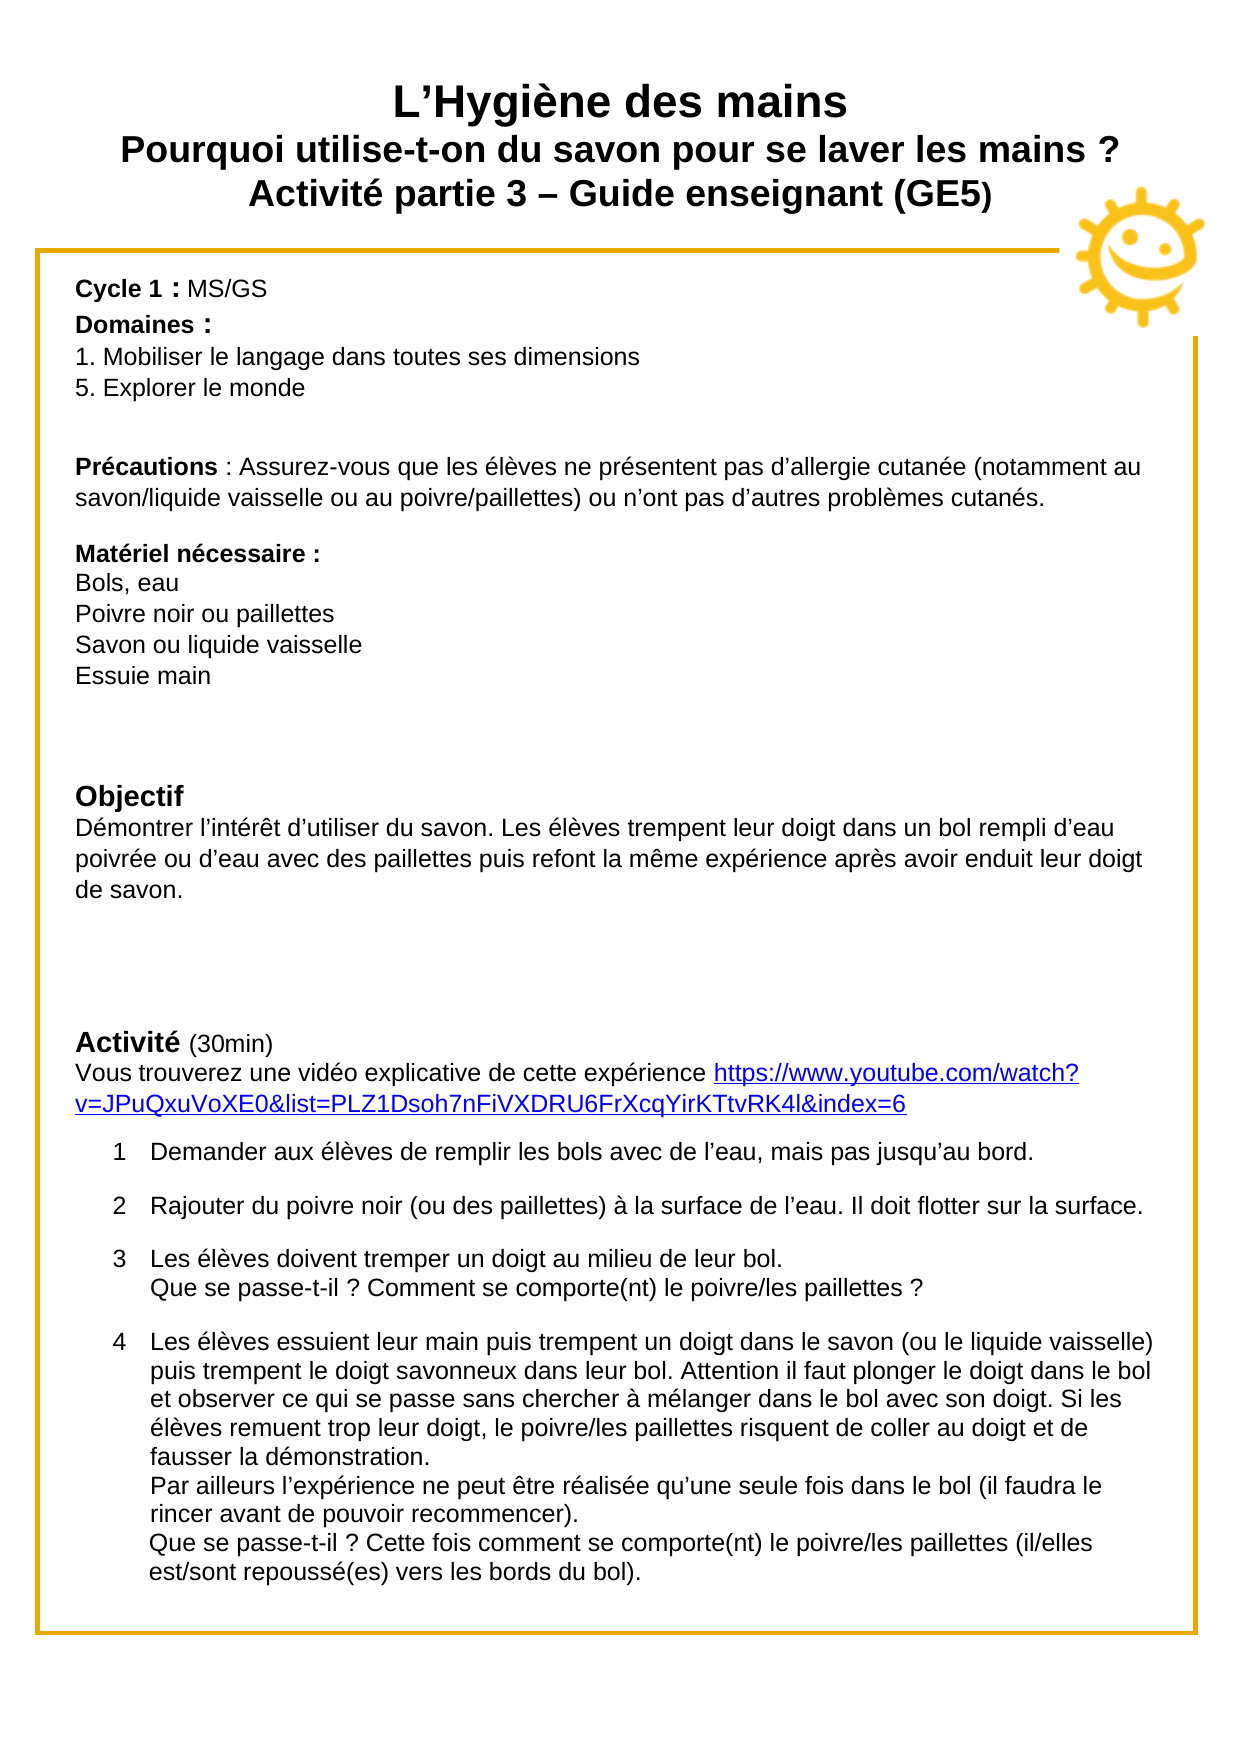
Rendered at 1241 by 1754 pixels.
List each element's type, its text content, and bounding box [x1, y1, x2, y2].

list Rajouter du poivre noir (ou des paillettes) à la surface de l’eau. Il doit flotter sur la surface. [112, 1191, 1165, 1219]
text Que se passe-t-il ? Cette fois comment se comporte(nt) le poivre/les paillettes (il/elles est/sont repoussé(es) vers les bords du bol). [149, 1528, 1165, 1586]
text Précautions : Assurez-vous que les élèves ne présentent pas d’allergie cutanée (notamment au savon/liquide vaisselle ou au poivre/paillettes) ou n’ont pas d’autres problèmes cutanés. [75, 452, 1165, 512]
text Savon ou liquide vaisselle [75, 630, 1165, 659]
text Que se passe-t-il ? Comment se comporte(nt) le poivre/les paillettes ? [150, 1273, 1165, 1302]
text Vous trouverez une vidéo explicative de cette expérience https://www.youtube.com/watch?v=JPuQxuVoXE0&list=PLZ1Dsoh7nFiVXDRU6FrXcqYirKTtvRK4l&index=6 [75, 1058, 1165, 1118]
list Les élèves doivent tremper un doigt au milieu de leur bol. [112, 1244, 1165, 1273]
text Essuie main [75, 661, 1165, 690]
subtitle Objectif [75, 779, 1165, 813]
picture [1059, 173, 1205, 336]
text Démontrer l’intérêt d’utiliser du savon. Les élèves trempent leur doigt dans un bol rempli d’eau poivrée ou d’eau avec des paillettes puis refont la même expérience après avoir enduit leur doigt de savon. [75, 813, 1165, 903]
text 1. Mobiliser le langage dans toutes ses dimensions [75, 342, 1165, 371]
subtitle Matériel nécessaire : [75, 539, 1165, 568]
list Les élèves essuient leur main puis trempent un doigt dans le savon (ou le liquide vaisselle) puis trempent le doigt savonneux dans leur bol. Attention il faut plonger le doigt dans le bol et observer ce qui se passe sans chercher à mélanger dans le bol avec son doigt. Si les élèves remuent trop leur doigt, le poivre/les paillettes risquent de coller au doigt et de fausser la démonstration. [112, 1327, 1165, 1471]
subtitle Pourquoi utilise-t-on du savon pour se laver les mains ? [75, 128, 1165, 171]
subtitle Activité (30min) [75, 1024, 1165, 1058]
subtitle L’Hygiène des mains [75, 75, 1165, 128]
text Par ailleurs l’expérience ne peut être réalisée qu’une seule fois dans le bol (il faudra le rincer avant de pouvoir recommencer). [150, 1471, 1165, 1528]
text Cycle 1 : MS/GS [75, 270, 1059, 303]
subtitle Activité partie 3 – Guide enseignant (GE5) [75, 171, 1165, 214]
text Bols, eau [75, 568, 1165, 597]
list Demander aux élèves de remplir les bols avec de l’eau, mais pas jusqu’au bord. [112, 1137, 1165, 1166]
text Poivre noir ou paillettes [75, 599, 1165, 628]
text 5. Explorer le monde [75, 373, 1165, 402]
text Domaines : [75, 306, 1165, 340]
